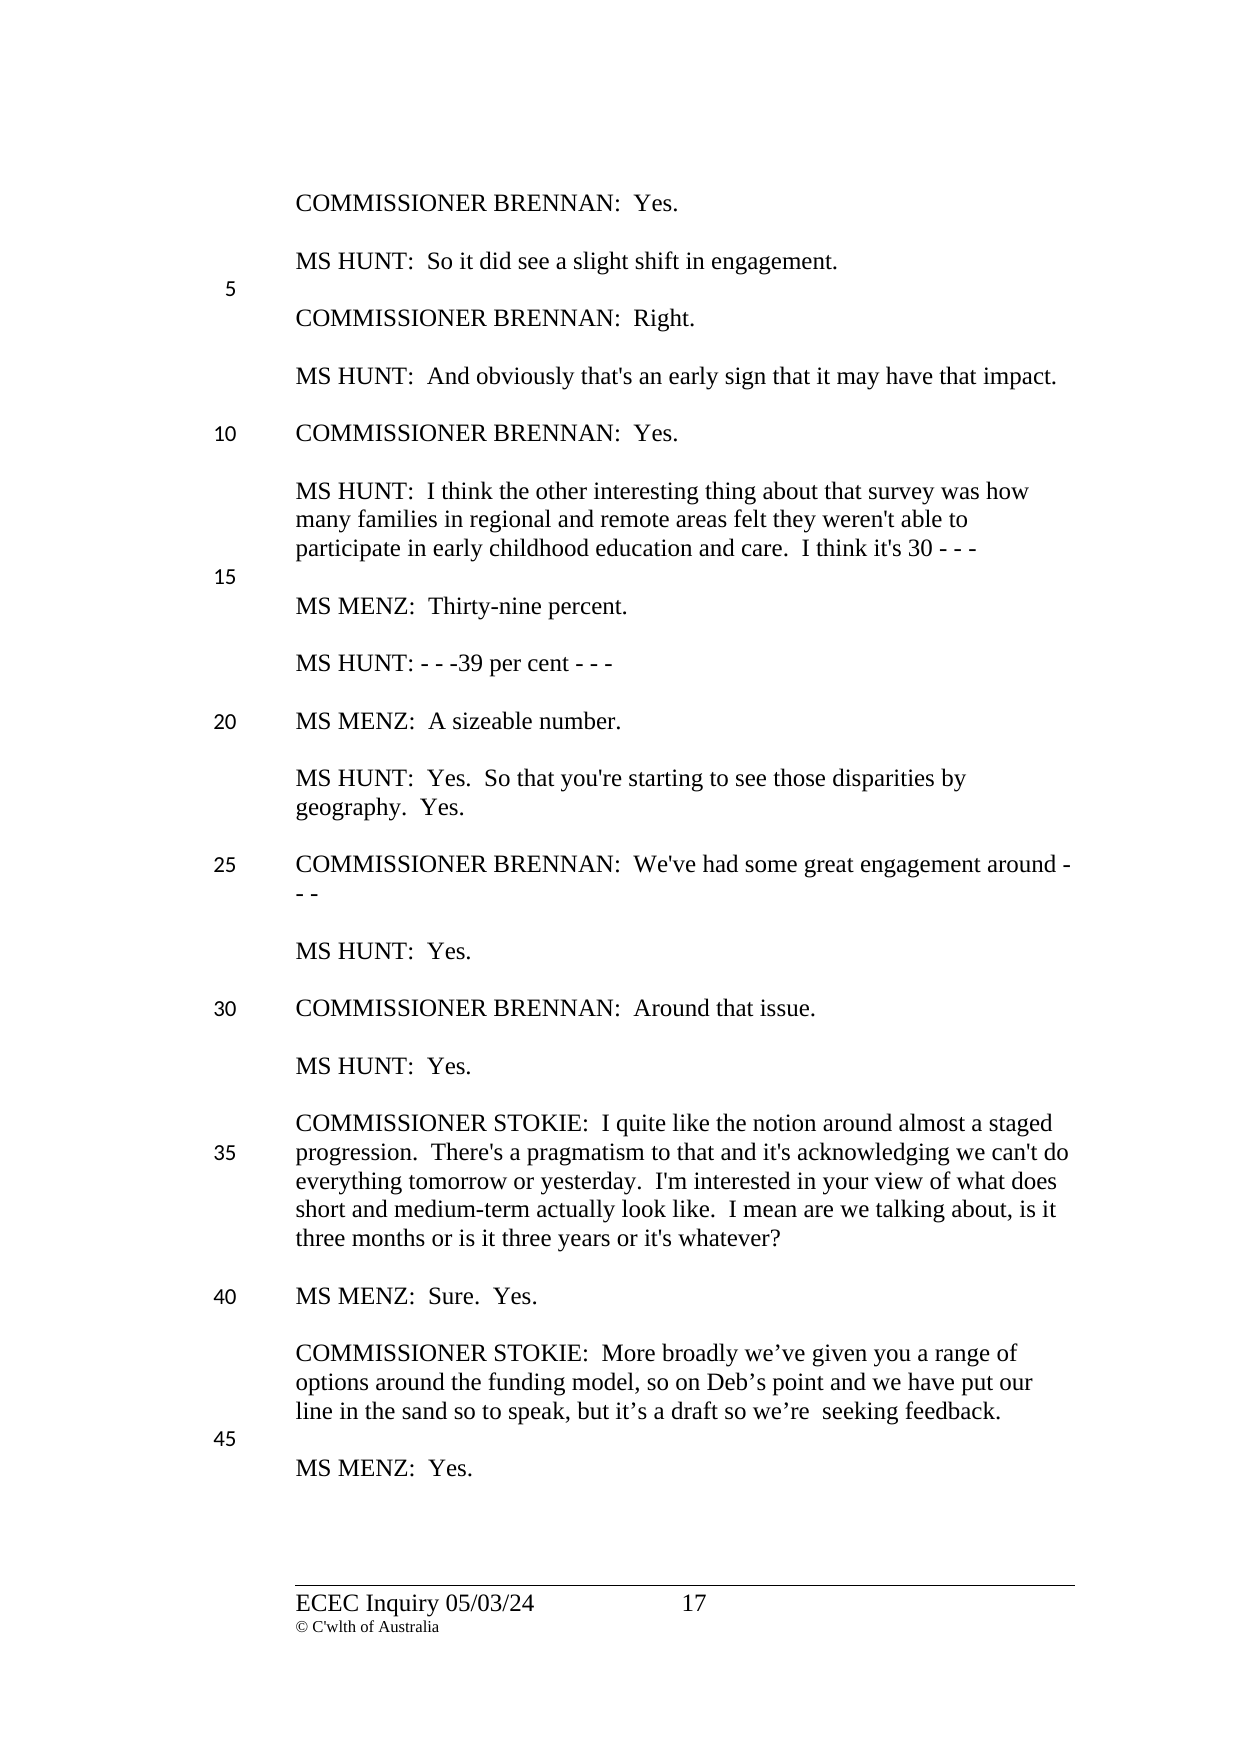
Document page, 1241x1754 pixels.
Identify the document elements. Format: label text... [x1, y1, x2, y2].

text MS HUNT: I think the other interesting thing about that survey was how many families in regional and remote areas felt they weren't able to participate in early childhood education and care. I think it's 30 - - - [295, 476, 1075, 562]
text COMMISSIONER BRENNAN: We've had some great engagement around - - - [295, 849, 1075, 907]
text MS HUNT: So it did see a slight shift in engagement. [295, 246, 1075, 274]
text COMMISSIONER BRENNAN: Yes. [295, 188, 1075, 217]
text MS MENZ: Yes. [295, 1453, 1075, 1482]
text COMMISSIONER BRENNAN: Yes. [295, 418, 1075, 447]
text MS HUNT: And obviously that's an early sign that it may have that impact. [295, 361, 1075, 389]
text MS MENZ: Sure. Yes. [295, 1281, 1075, 1309]
text MS HUNT: Yes. [295, 936, 1075, 964]
text MS MENZ: A sizeable number. [295, 706, 1075, 734]
text MS HUNT: - - -39 per cent - - - [295, 648, 1075, 677]
text COMMISSIONER STOKIE: I quite like the notion around almost a staged progression. There's a pragmatism to that and it's acknowledging we can't do everything tomorrow or yesterday. I'm interested in your view of what does short and medium-term actually look like. I mean are we talking about, is it three months or is it three years or it's whatever? [295, 1108, 1075, 1252]
text COMMISSIONER BRENNAN: Right. [295, 303, 1075, 332]
text MS HUNT: Yes. So that you're starting to see those disparities by geography. Yes. [295, 763, 1075, 821]
text COMMISSIONER STOKIE: More broadly we’ve given you a range of options around the funding model, so on Deb’s point and we have put our line in the sand so to speak, but it’s a draft so we’re seeking feedback. [295, 1338, 1075, 1424]
text COMMISSIONER BRENNAN: Around that issue. [295, 993, 1075, 1022]
text MS HUNT: Yes. [295, 1051, 1075, 1079]
text MS MENZ: Thirty-nine percent. [295, 591, 1075, 619]
